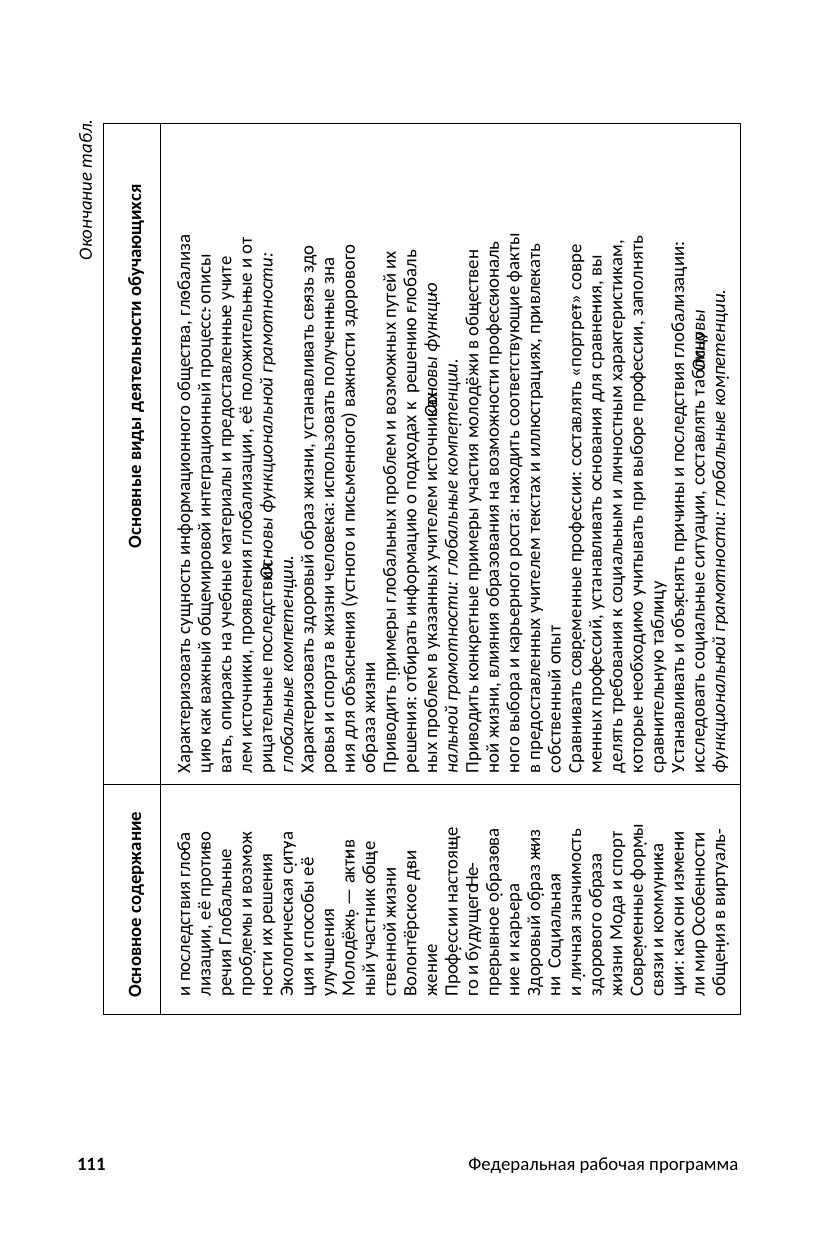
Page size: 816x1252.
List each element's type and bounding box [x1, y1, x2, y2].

table_header [72, 96, 97, 1139]
table_header [98, 96, 741, 1139]
